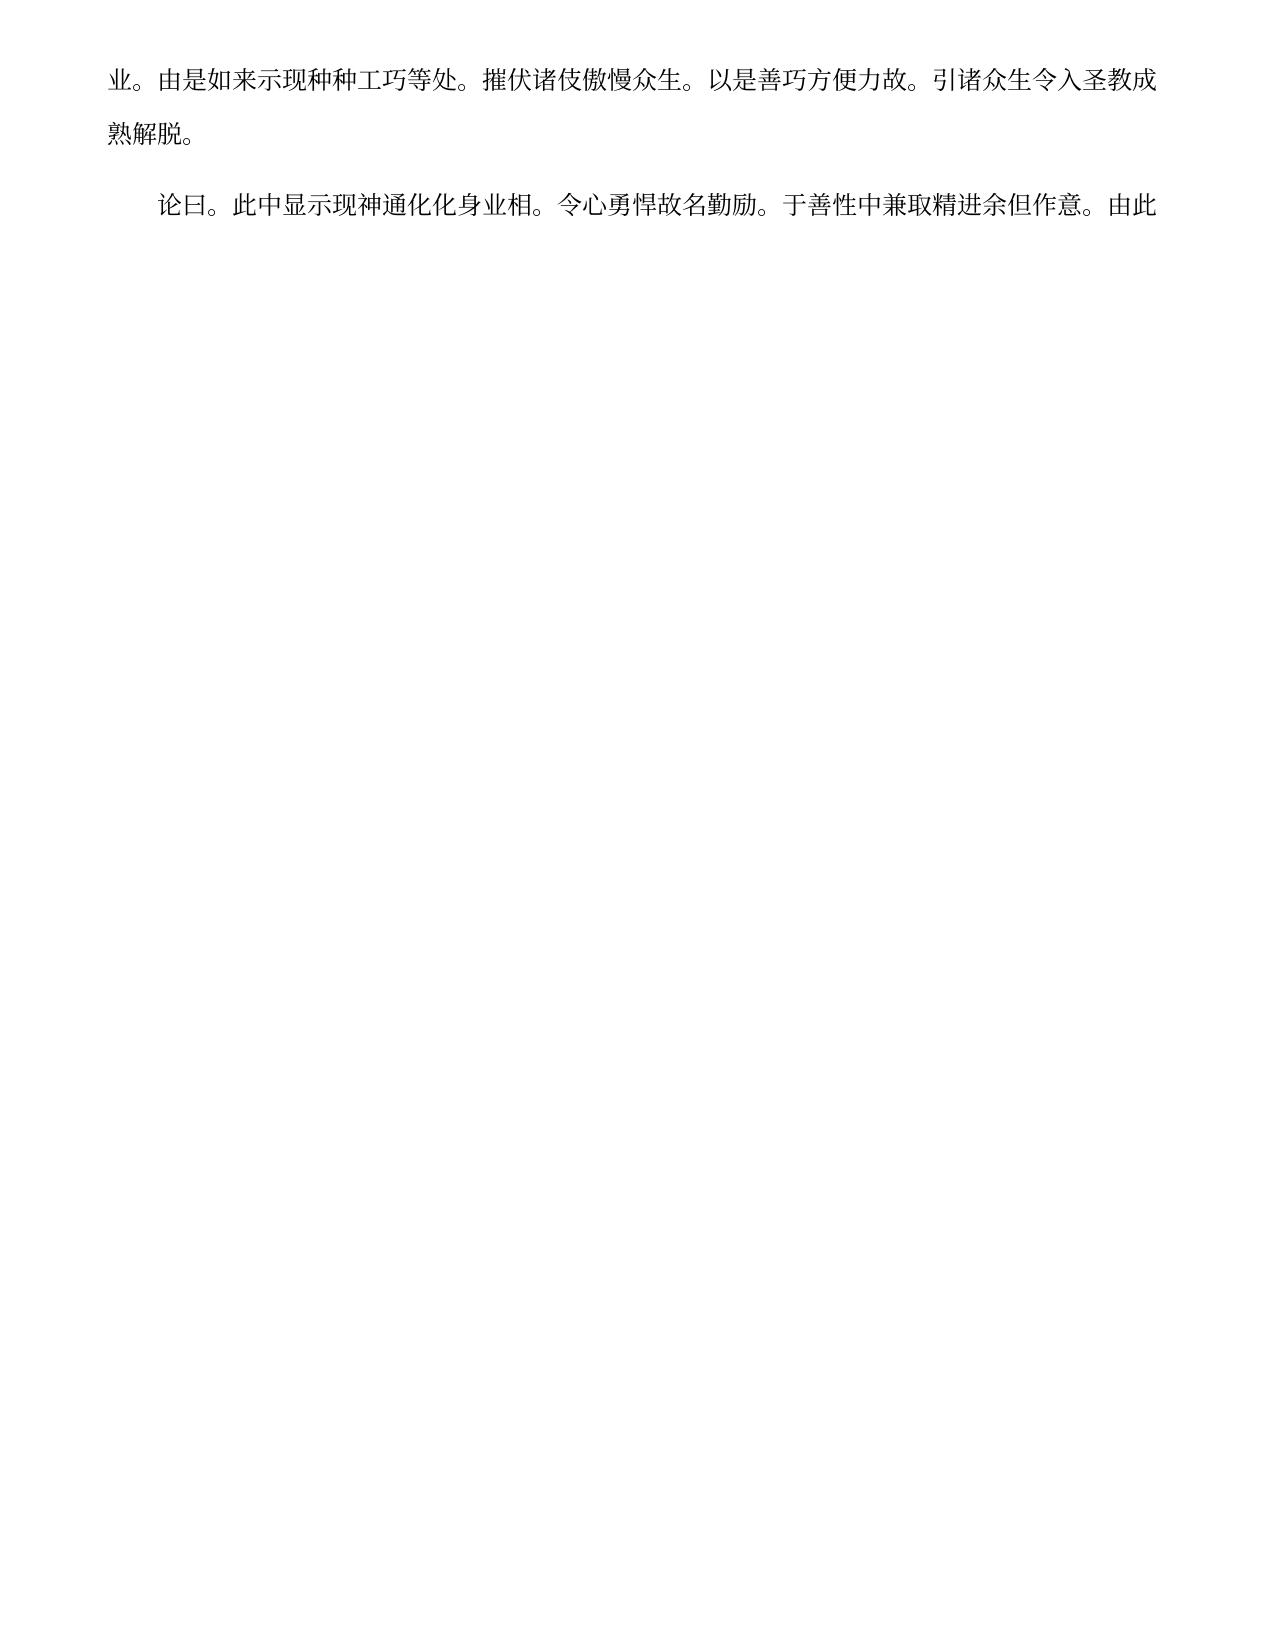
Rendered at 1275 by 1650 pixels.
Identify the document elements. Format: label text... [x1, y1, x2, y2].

text 论曰。此中显示现神通化化身业相。令心勇悍故名勤励。于善性中兼取精进余但作意。由此 [157, 186, 1208, 221]
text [107, 60, 1159, 151]
